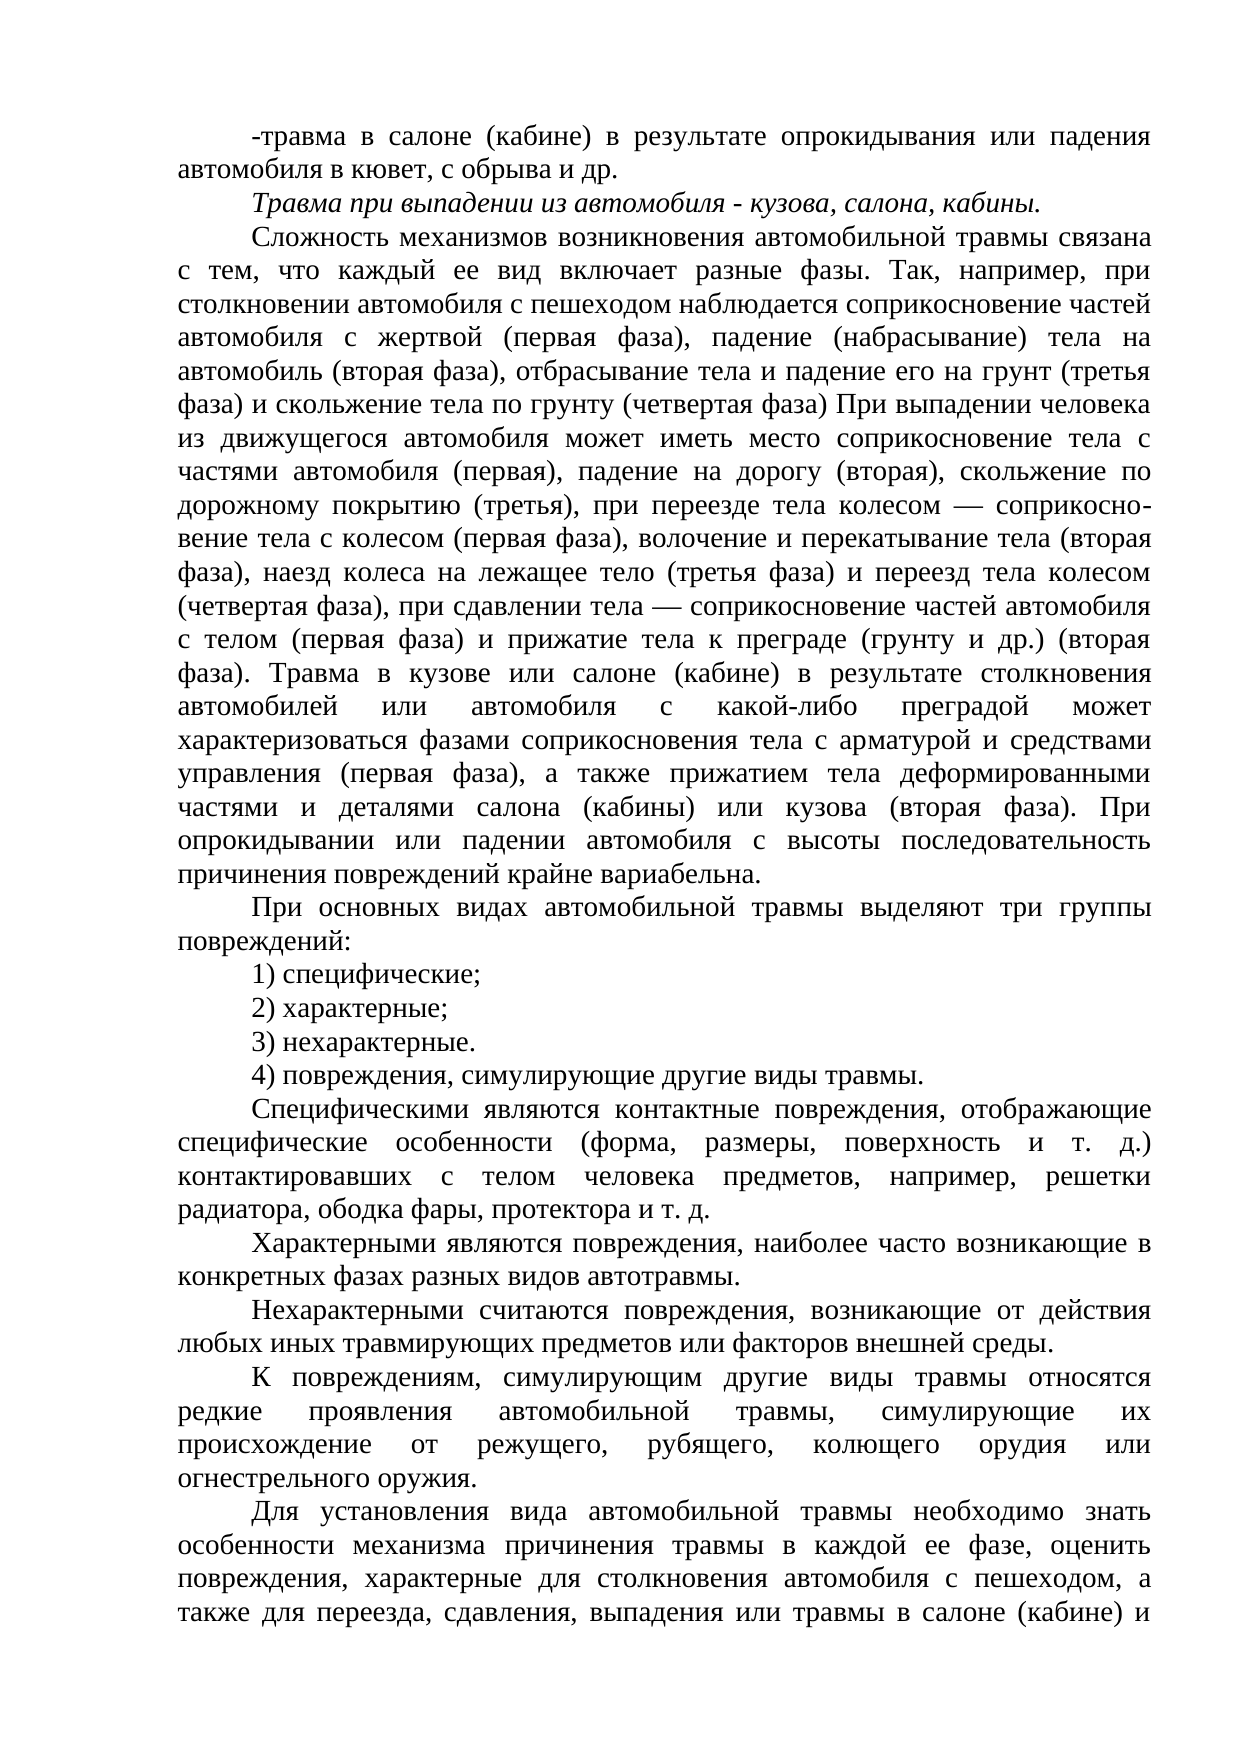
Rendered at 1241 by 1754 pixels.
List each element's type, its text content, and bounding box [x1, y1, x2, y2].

text -травма в салоне (кабине) в результате опрокидывания или падения автомобиля в кювет, с обрыва и др. [177, 118, 1152, 185]
text 3) нехарактерные. [177, 1024, 1152, 1057]
text 1) специфические; [177, 957, 1152, 990]
text Травма при выпадении из автомобиля - кузова, салона, кабины. [177, 185, 1152, 219]
text 4) повреждения, симулирующие другие виды травмы. [177, 1057, 1152, 1091]
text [177, 1493, 1152, 1627]
text Сложность механизмов возникновения автомобильной травмы связана с тем, что каждый ее вид включает разные фазы. Так, например, при столкновении автомобиля с пешеходом наблюдается соприкосновение частей автомобиля с жертвой (первая фаза), падение (набрасывание) тела на автомобиль (вторая фаза), отбрасывание тела и падение его на грунт (третья фаза) и скольжение тела по грунту (четвертая фаза) При выпадении человека из движущегося автомобиля может иметь место соприкосновение тела с частями автомобиля (первая), падение на дорогу (вторая), скольжение по дорожному покрытию (третья), при переезде тела колесом — соприкосновение тела с колесом (первая фаза), волочение и перекатывание тела (вторая фаза), наезд колеса на лежащее тело (третья фаза) и переезд тела колесом (четвертая фаза), при сдавлении тела — соприкосновение частей автомобиля с телом (первая фаза) и прижатие тела к преграде (грунту и др.) (вторая фаза). Травма в кузове или салоне (кабине) в результате столкновения автомобилей или автомобиля с какой-либо преградой может характеризоваться фазами соприкосновения тела с арматурой и средствами управления (первая фаза), а также прижатием тела деформированными частями и деталями салона (кабины) или кузова (вторая фаза). При опрокидывании или падении автомобиля с высоты последовательность причинения повреждений крайне вариабельна. [177, 219, 1152, 889]
text При основных видах автомобильной травмы выделяют три группы повреждений: [177, 889, 1152, 957]
text Нехарактерными считаются повреждения, возникающие от действия любых иных травмирующих предметов или факторов внешней среды. [177, 1292, 1152, 1359]
text 2) характерные; [177, 990, 1152, 1024]
text Специфическими являются контактные повреждения, отображающие специфические особенности (форма, размеры, поверхность и т. д.) контактировавших с телом человека предметов, например, решетки радиатора, ободка фары, протектора и т. д. [177, 1091, 1152, 1225]
text Характерными являются повреждения, наиболее часто возникающие в конкретных фазах разных видов автотравмы. [177, 1225, 1152, 1292]
text К повреждениям, симулирующим другие виды травмы относятся редкие проявления автомобильной травмы, симулирующие их происхождение от режущего, рубящего, колющего орудия или огнестрельного оружия. [177, 1359, 1152, 1493]
